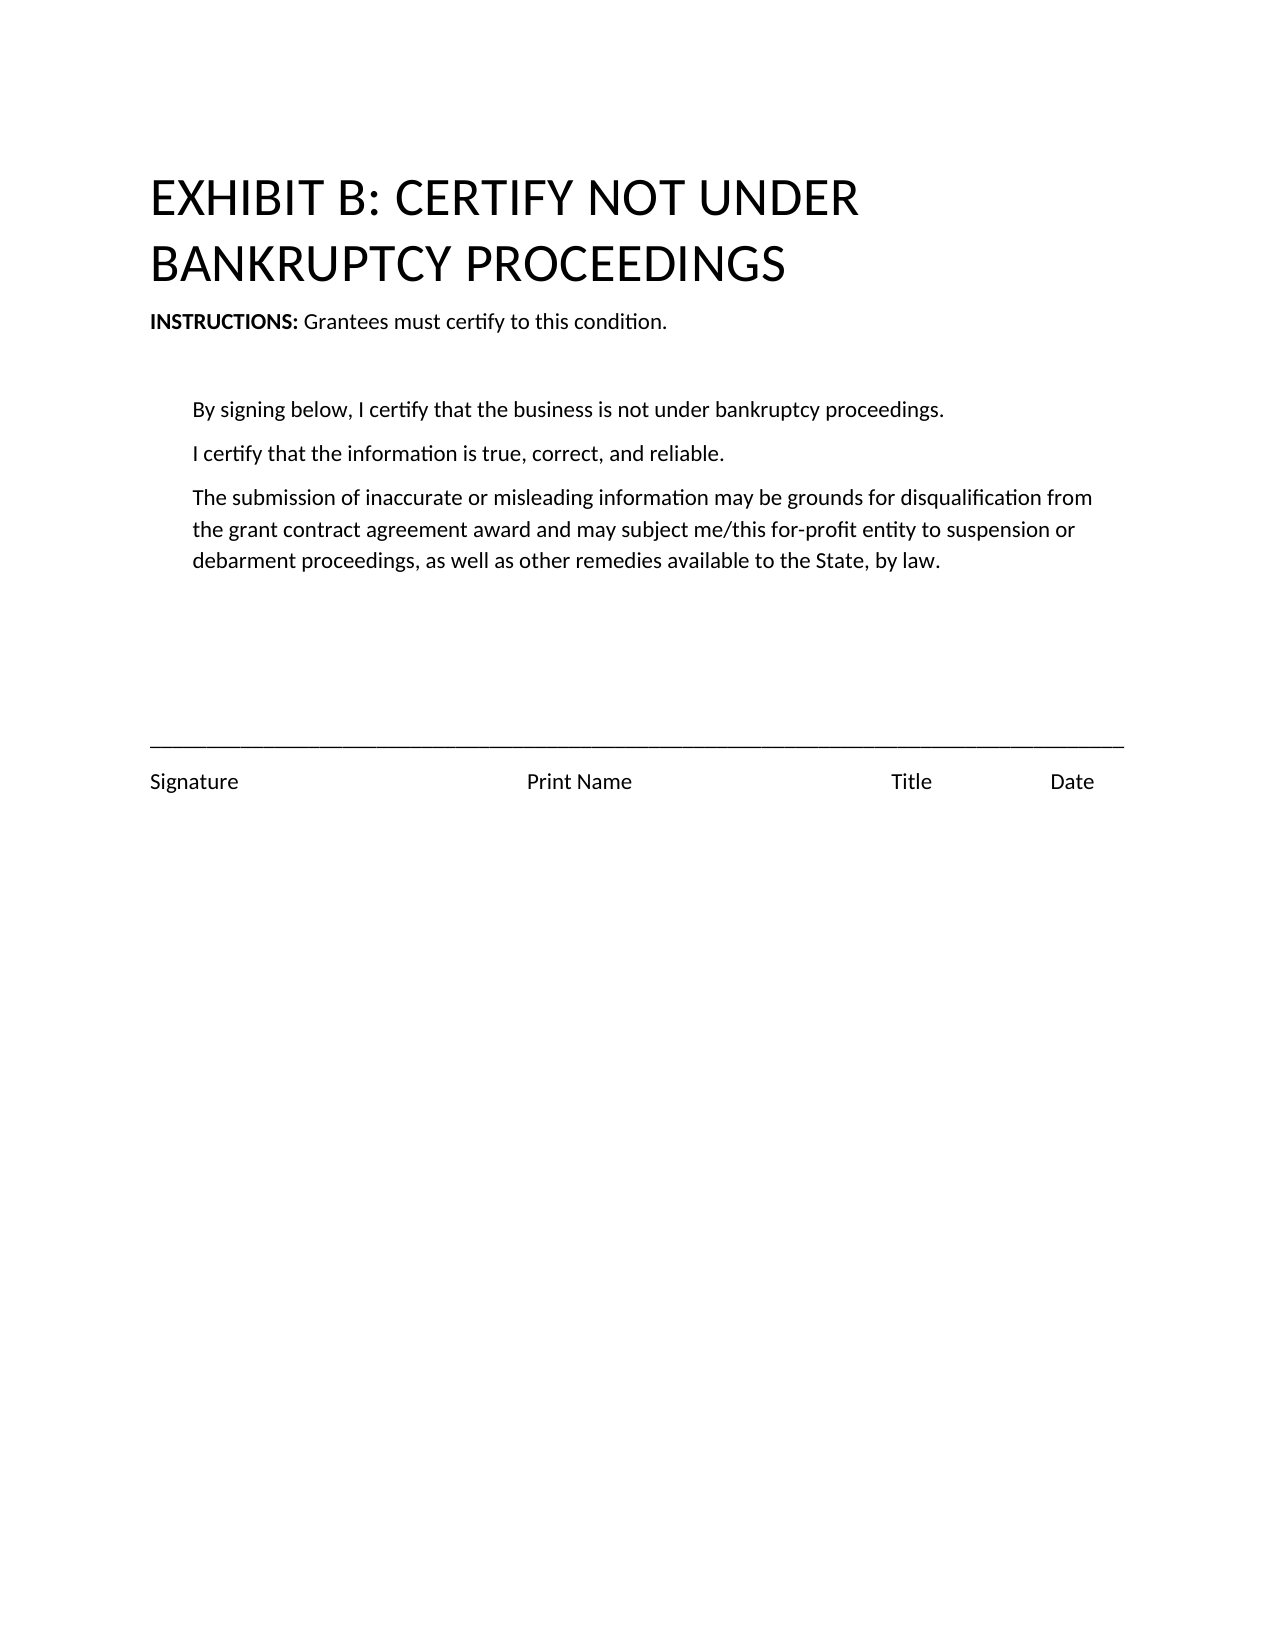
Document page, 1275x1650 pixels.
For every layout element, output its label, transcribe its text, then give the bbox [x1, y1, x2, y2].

text The submission of inaccurate or misleading information may be grounds for disqualification from the grant contract agreement award and may subject me/this for-profit entity to suspension or debarment proceedings, as well as other remedies available to the State, by law. [192, 483, 1125, 575]
text By signing below, I certify that the business is not under bankruptcy proceedings. [192, 395, 1125, 423]
text Signature Print Name Title Date [150, 767, 1125, 795]
text INSTRUCTIONS: Grantees must certify to this condition. [150, 307, 1125, 335]
text I certify that the information is true, correct, and reliable. [192, 439, 1125, 467]
title EXHIBIT B: CERTIFY NOT UNDER BANKRUPTCY PROCEEDINGS [150, 162, 1125, 295]
